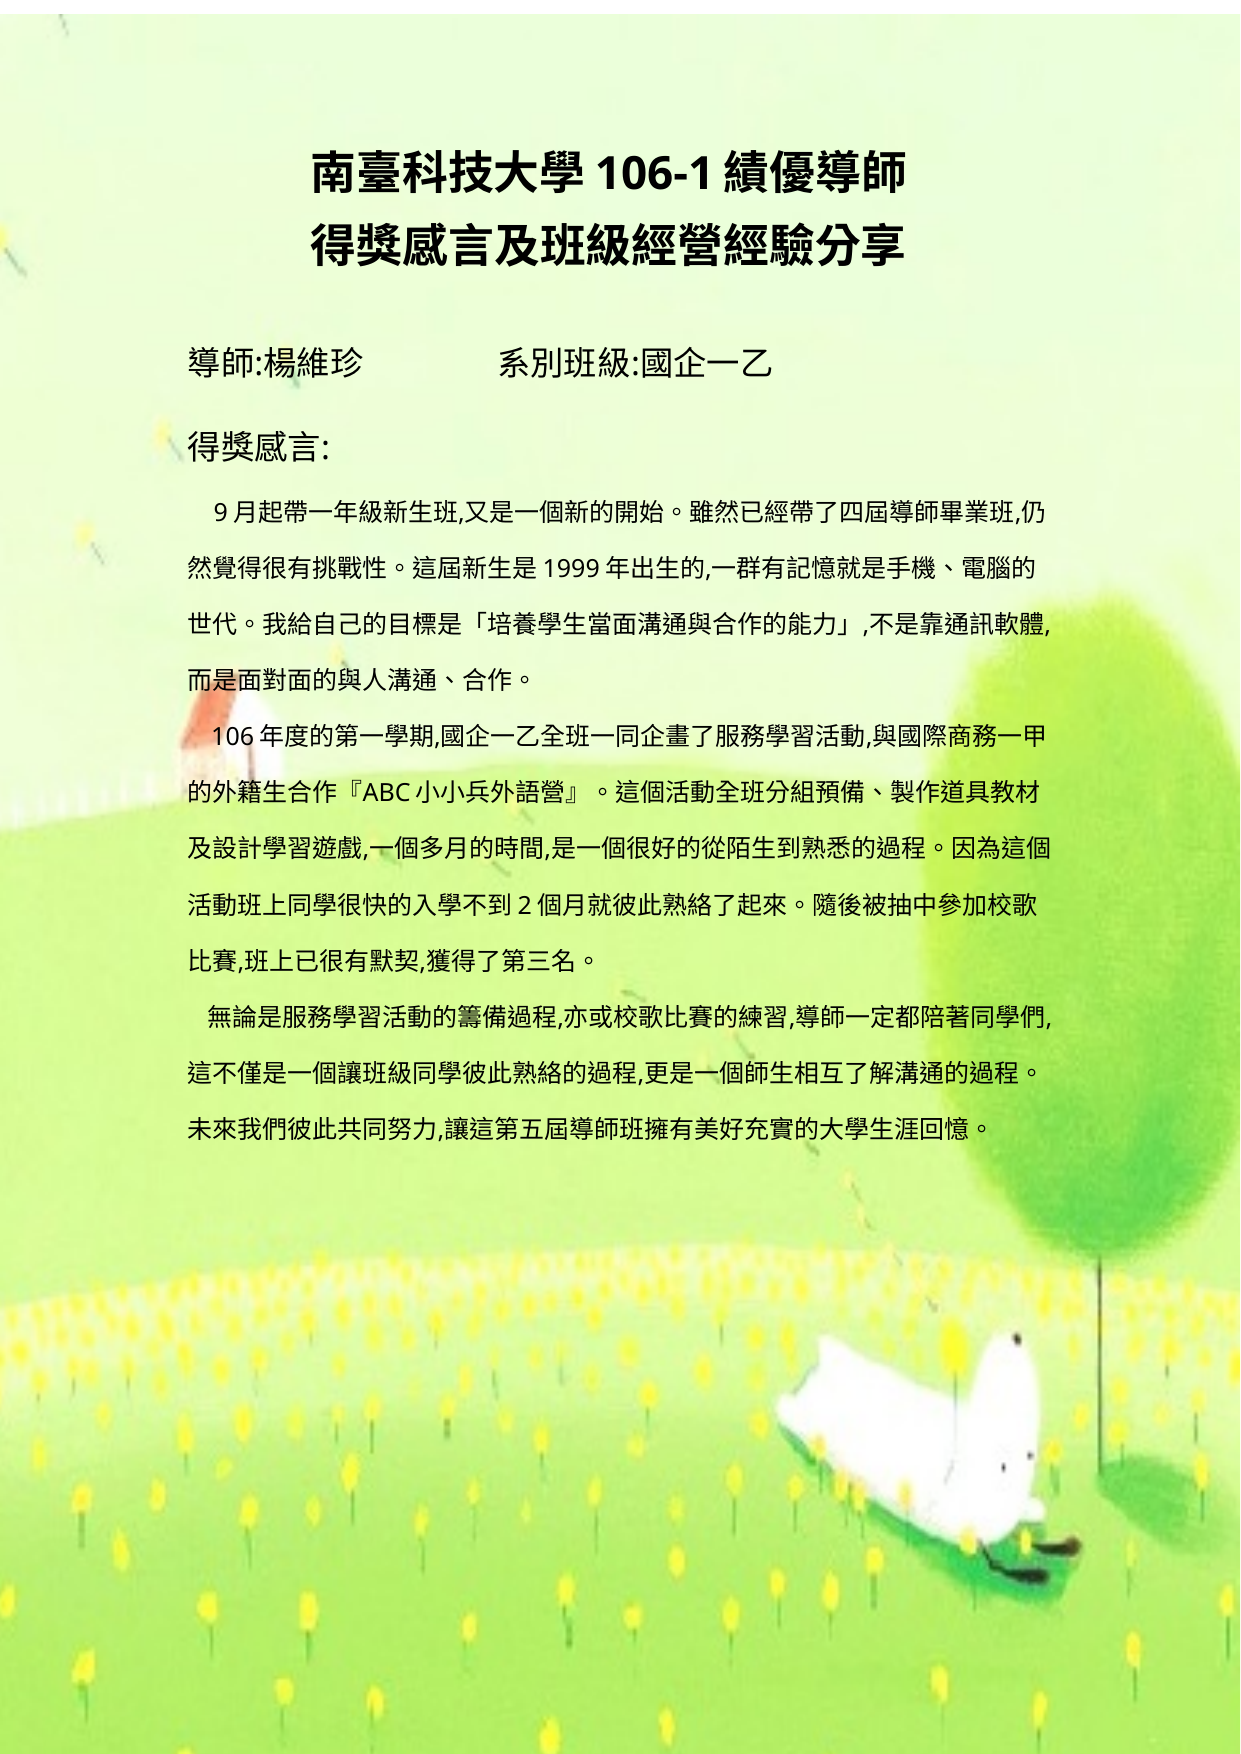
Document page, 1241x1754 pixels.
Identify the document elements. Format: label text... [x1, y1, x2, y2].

picture [0, 14, 1241, 1754]
text 得獎感言: [187, 407, 1053, 482]
text 導師:楊維珍 系別班級:國企一乙 [187, 323, 1053, 398]
text 106年度的第一學期,國企一乙全班一同企畫了服務學習活動,與國際商務一甲的外籍生合作『ABC小小兵外語營』。這個活動全班分組預備、製作道具教材及設計學習遊戲,一個多月的時間,是一個很好的從陌生到熟悉的過程。因為這個活動班上同學很快的入學不到2個月就彼此熟絡了起來。隨後被抽中參加校歌比賽,班上已很有默契,獲得了第三名。 [187, 716, 1053, 978]
text 9月起帶一年級新生班,又是一個新的開始。雖然已經帶了四屆導師畢業班,仍然覺得很有挑戰性。這屆新生是1999年出生的,一群有記憶就是手機、電腦的世代。我給自己的目標是「培養學生當面溝通與合作的能力」,不是靠通訊軟體,而是面對面的與人溝通、合作。 [187, 491, 1053, 698]
text 無論是服務學習活動的籌備過程,亦或校歌比賽的練習,導師一定都陪著同學們,這不僅是一個讓班級同學彼此熟絡的過程,更是一個師生相互了解溝通的過程。未來我們彼此共同努力,讓這第五屆導師班擁有美好充實的大學生涯回憶。 [187, 996, 1053, 1146]
